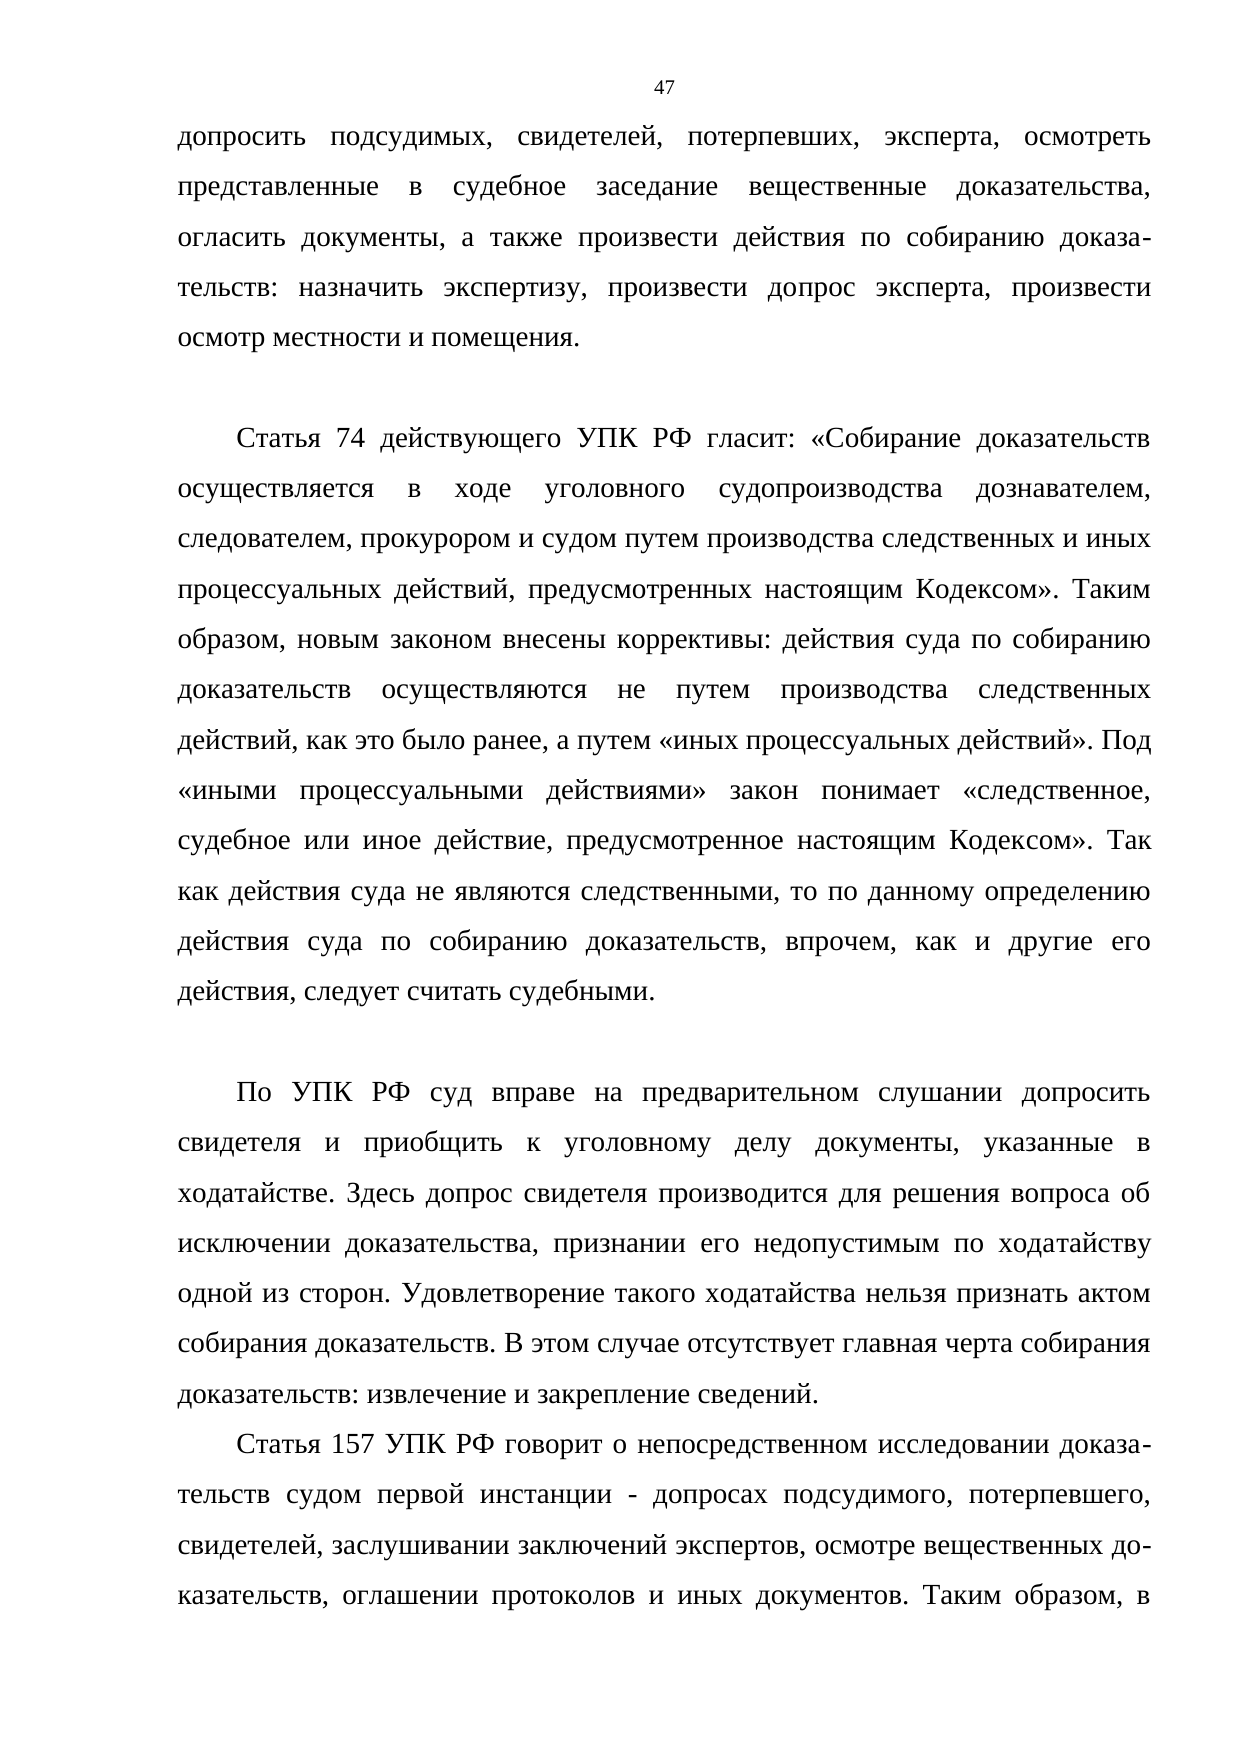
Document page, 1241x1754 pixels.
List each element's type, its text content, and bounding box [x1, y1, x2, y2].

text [177, 1426, 1152, 1611]
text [177, 118, 1152, 353]
text Статья 74 действующего УПК РФ гласит: «Собирание доказательств осуществляется в ходе уголовного судопроизводства дознавателем, следователем, прокурором и судом путем производства следственных и иных процессуальных действий, предусмотренных настоящим Кодексом». Таким образом, новым законом внесены коррективы: действия суда по собиранию доказательств осуществляются не путем производства следственных действий, как это было ранее, а путем «иных процессуальных действий». Под «иными процессуальными действиями» закон понимает «следственное, судебное или иное действие, предусмотренное настоящим Кодексом». Так как действия суда не являются следственными, то по данному определению действия суда по собиранию доказательств, впрочем, как и другие его действия, следует считать судебными. [177, 420, 1152, 1007]
text По УПК РФ суд вправе на предварительном слушании допросить свидетеля и приобщить к уголовному делу документы, указанные в ходатайстве. Здесь допрос свидетеля производится для решения вопроса об исключении доказательства, признании его недопустимым по ходатайству одной из сторон. Удовлетворение такого ходатайства нельзя признать актом собирания доказательств. В этом случае отсутствует главная черта собирания доказательств: извлечение и закрепление сведений. [177, 1074, 1152, 1409]
